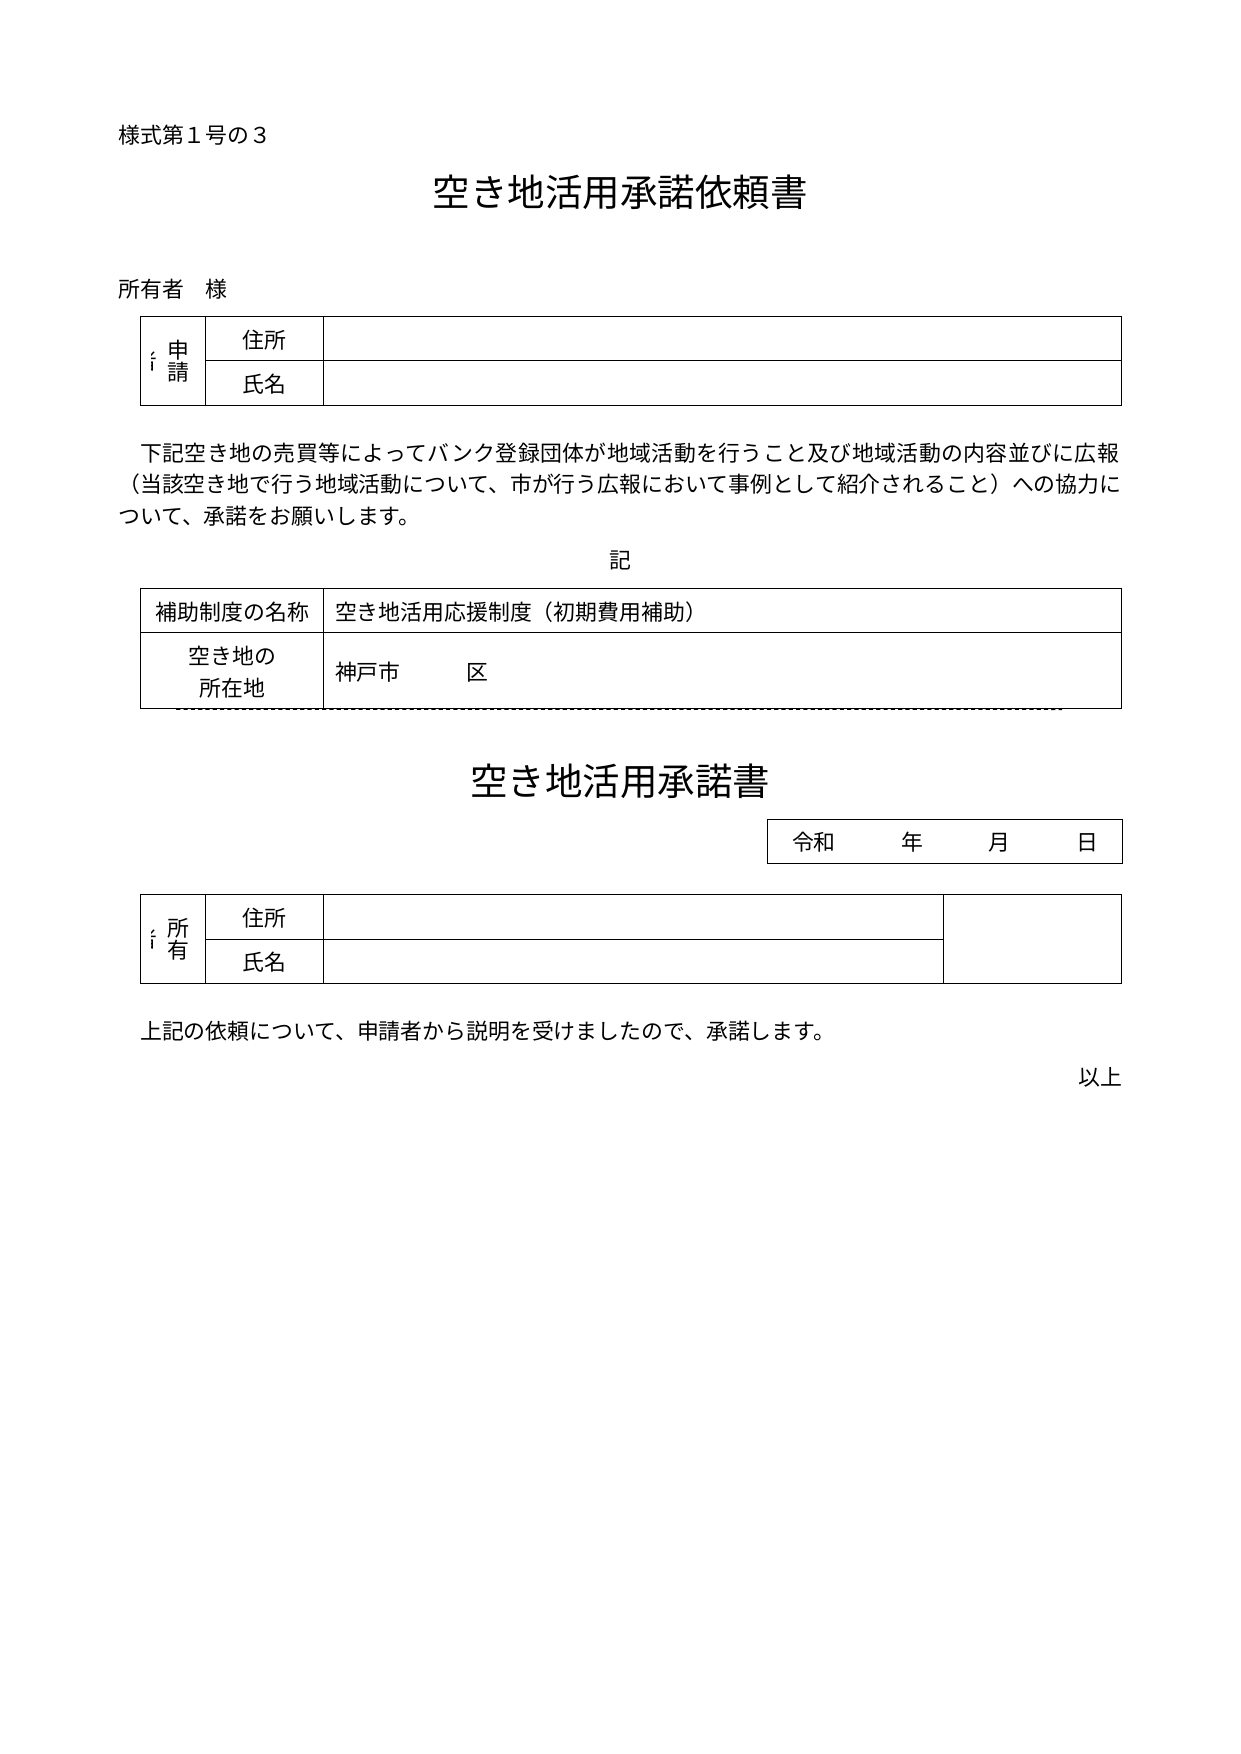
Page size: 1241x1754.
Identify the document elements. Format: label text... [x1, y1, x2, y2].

table_header 所有者 [141, 895, 205, 983]
table_header 空き地活用応援制度（初期費用補助） [324, 589, 1121, 632]
text 所有者 様 [118, 272, 1122, 303]
table_cell 氏名 [206, 361, 323, 405]
table_header 住所 [206, 895, 323, 938]
table_header 令和 年 月 日 [768, 820, 1122, 863]
table_cell 神戸市 区 [324, 633, 1121, 708]
table_cell [324, 361, 1121, 405]
table_header [324, 317, 1121, 360]
table_header 住所 [206, 317, 323, 360]
text 以上 [118, 1046, 1122, 1096]
text 上記の依頼について、申請者から説明を受けましたので、承諾します。 [118, 1014, 1122, 1046]
table_cell [324, 940, 943, 983]
text 様式第１号の３ [118, 118, 1122, 150]
table_header [944, 895, 1121, 983]
text 空き地活用承諾依頼書 [118, 163, 1122, 217]
table_cell 空き地の 所在地 [141, 633, 323, 708]
table_header [324, 895, 943, 938]
table_header 申請者 [141, 317, 205, 405]
table_cell 氏名 [206, 940, 323, 983]
text 空き地活用承諾書 [118, 752, 1122, 806]
table_header 補助制度の名称 [141, 589, 323, 632]
text 記 [118, 543, 1122, 575]
text 下記空き地の売買等によってバンク登録団体が地域活動を行うこと及び地域活動の内容並びに広報（当該空き地で行う地域活動について、市が行う広報において事例として紹介されること）への協力について、承諾をお願いします。 [118, 436, 1122, 531]
